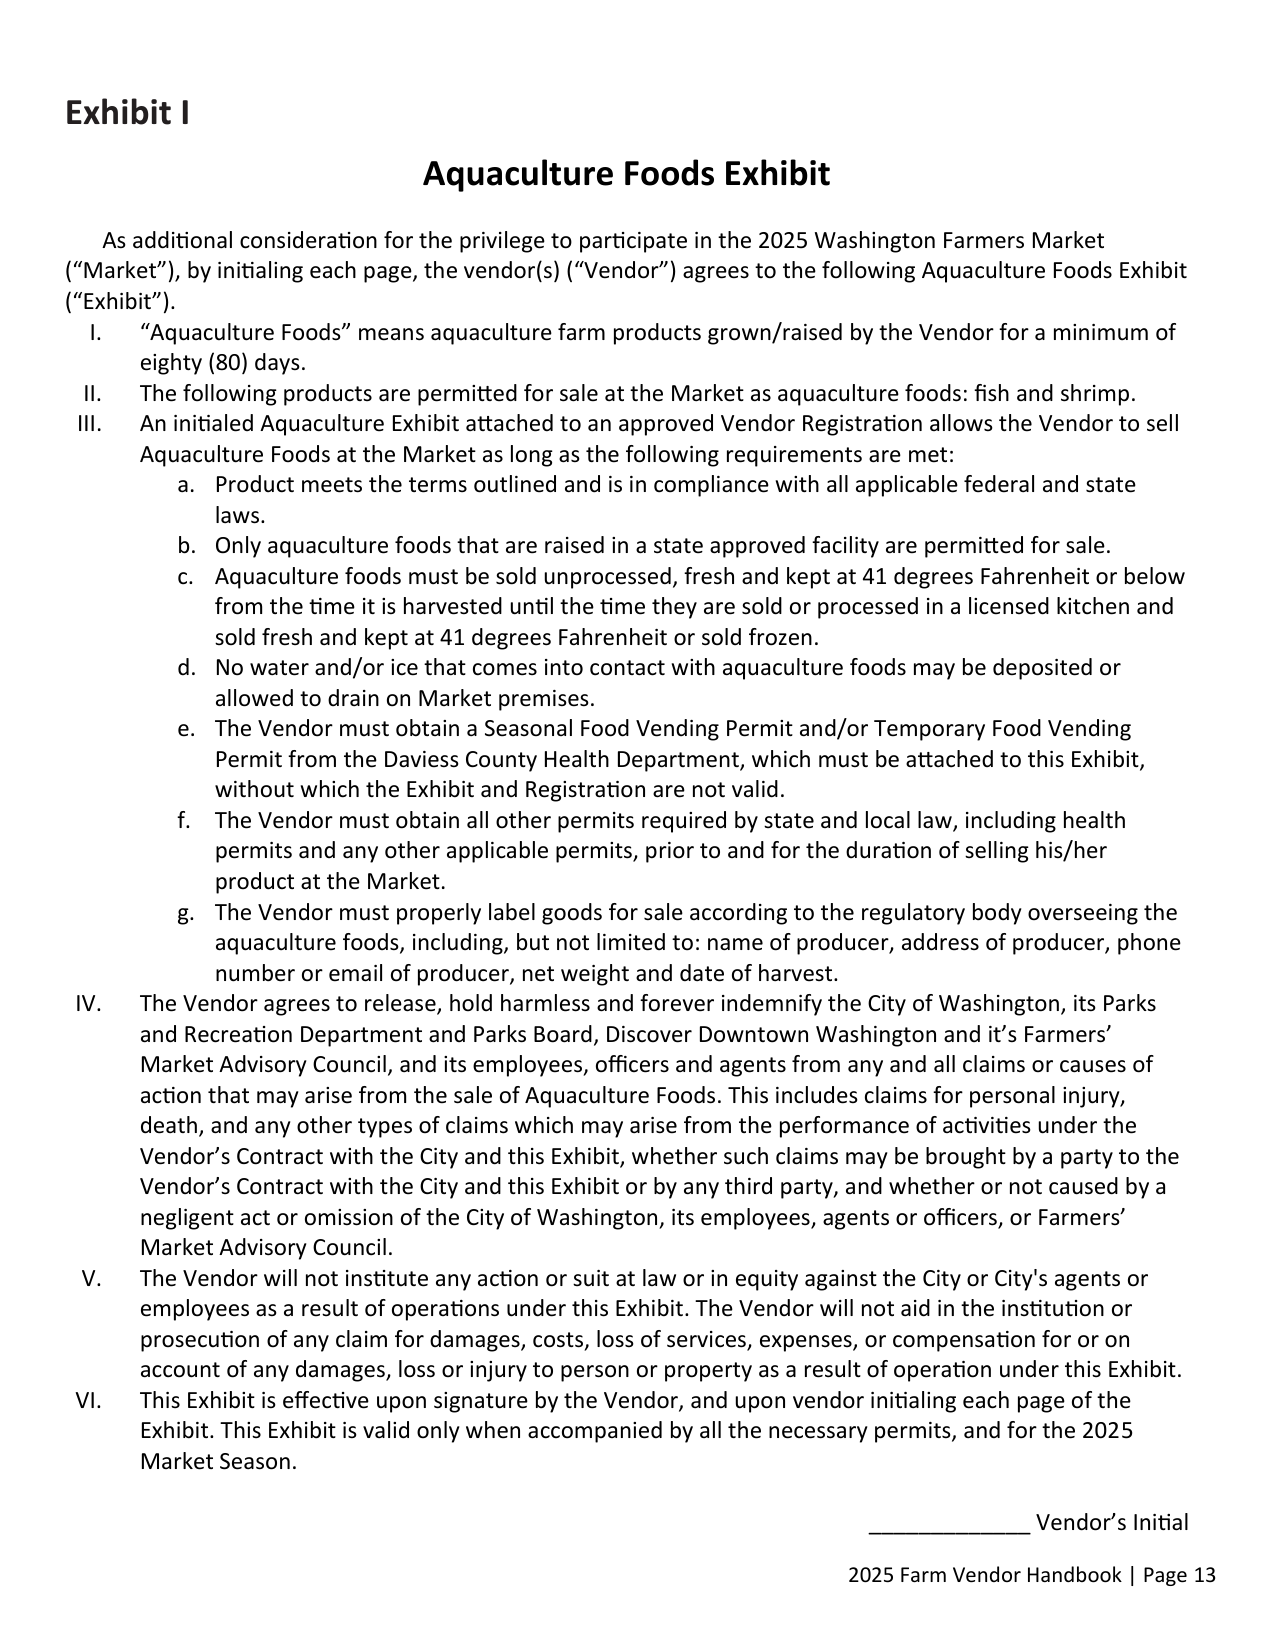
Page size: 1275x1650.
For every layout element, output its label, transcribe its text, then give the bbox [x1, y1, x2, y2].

list The Vendor agrees to release, hold harmless and forever indemnify the City of Washington, its Parks and Recreation Department and Parks Board, Discover Downtown Washington and it’s Farmers’ Market Advisory Council, and its employees, officers and agents from any and all claims or causes of action that may arise from the sale of Aquaculture Foods. This includes claims for personal injury, death, and any other types of claims which may arise from the performance of activities under the Vendor’s Contract with the City and this Exhibit, whether such claims may be brought by a party to the Vendor’s Contract with the City and this Exhibit or by any third party, and whether or not caused by a negligent act or omission of the City of Washington, its employees, agents or officers, or Farmers’ Market Advisory Council. [102, 987, 1189, 1262]
list Aquaculture foods must be sold unprocessed, fresh and kept at 41 degrees Fahrenheit or below from the time it is harvested until the time they are sold or processed in a licensed kitchen and sold fresh and kept at 41 degrees Fahrenheit or sold frozen. [177, 560, 1189, 651]
list The Vendor will not institute any action or suit at law or in equity against the City or City's agents or employees as a result of operations under this Exhibit. The Vendor will not aid in the institution or prosecution of any claim for damages, costs, loss of services, expenses, or compensation for or on account of any damages, loss or injury to person or property as a result of operation under this Exhibit. [102, 1262, 1189, 1384]
subtitle Exhibit I [64, 89, 1189, 134]
list This Exhibit is effective upon signature by the Vendor, and upon vendor initialing each page of the Exhibit. This Exhibit is valid only when accompanied by all the necessary permits, and for the 2025 Market Season. [102, 1384, 1189, 1476]
list An initialed Aquaculture Exhibit attached to an approved Vendor Registration allows the Vendor to sell Aquaculture Foods at the Market as long as the following requirements are met: [102, 407, 1189, 468]
list No water and/or ice that comes into contact with aquaculture foods may be deposited or allowed to drain on Market premises. [177, 651, 1189, 712]
list The Vendor must properly label goods for sale according to the regulatory body overseeing the aquaculture foods, including, but not limited to: name of producer, address of producer, phone number or email of producer, net weight and date of harvest. [177, 896, 1189, 987]
list The Vendor must obtain a Seasonal Food Vending Permit and/or Temporary Food Vending Permit from the Daviess County Health Department, which must be attached to this Exhibit, without which the Exhibit and Registration are not valid. [177, 712, 1189, 804]
list The Vendor must obtain all other permits required by state and local law, including health permits and any other applicable permits, prior to and for the duration of selling his/her product at the Market. [177, 804, 1189, 896]
list The following products are permitted for sale at the Market as aquaculture foods: fish and shrimp. [102, 377, 1189, 407]
text Aquaculture Foods Exhibit [64, 149, 1189, 195]
list Product meets the terms outlined and is in compliance with all applicable federal and state laws. [177, 468, 1189, 529]
list “Aquaculture Foods” means aquaculture farm products grown/raised by the Vendor for a minimum of eighty (80) days. [102, 316, 1189, 377]
text As additional consideration for the privilege to participate in the 2025 Washington Farmers Market (“Market”), by initialing each page, the vendor(s) (“Vendor”) agrees to the following Aquaculture Foods Exhibit (“Exhibit”). [64, 224, 1189, 316]
text _____________ Vendor’s Initial [139, 1506, 1189, 1537]
list Only aquaculture foods that are raised in a state approved facility are permitted for sale. [177, 529, 1189, 560]
